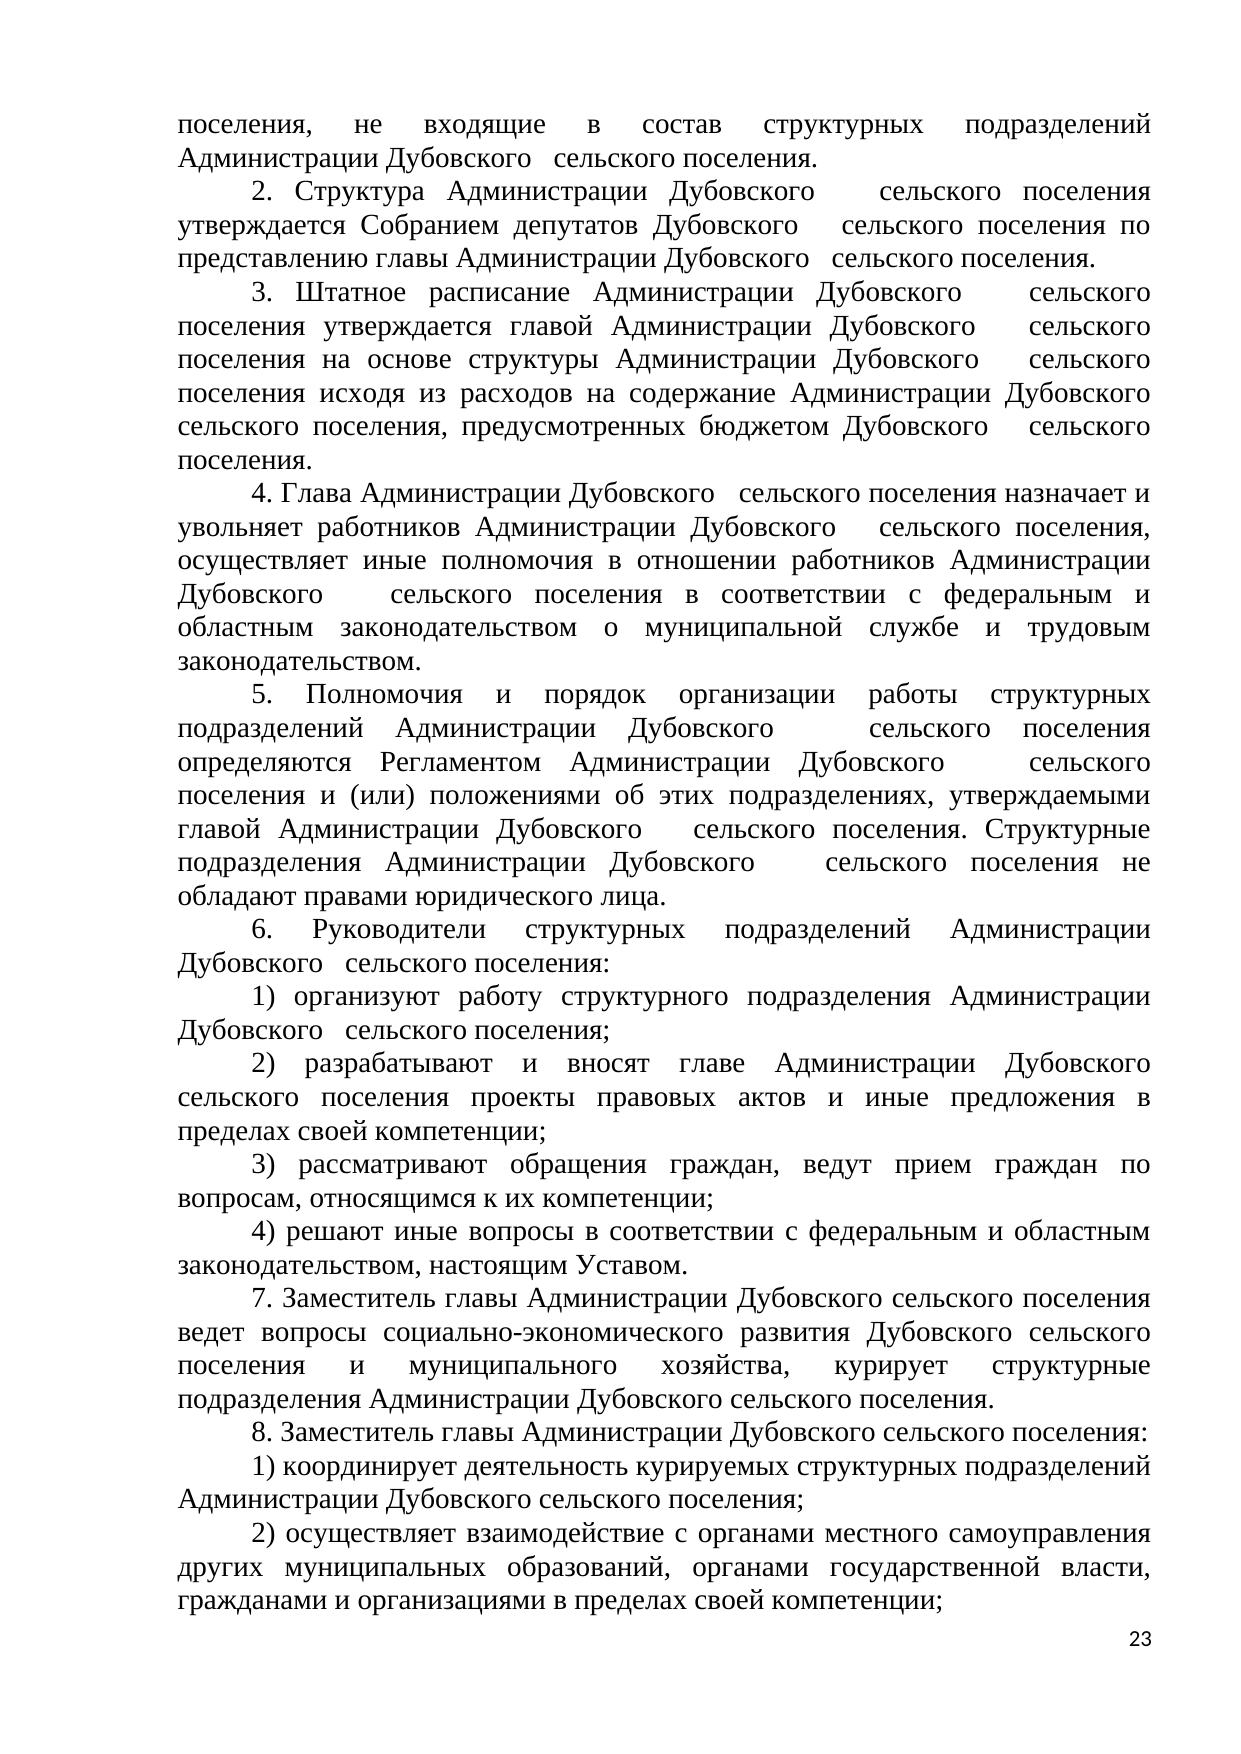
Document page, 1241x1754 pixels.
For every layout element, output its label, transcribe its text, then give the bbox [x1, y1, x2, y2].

text 2) осуществляет взаимодействие с органами местного самоуправления других муниципальных образований, органами государственной власти, гражданами и организациями в пределах своей компетенции; [177, 1515, 1152, 1616]
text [177, 106, 1152, 173]
text 1) координирует деятельность курируемых структурных подразделений Администрации Дубовского сельского поселения; [177, 1448, 1152, 1515]
text 7. Заместитель главы Администрации Дубовского сельского поселения ведет вопросы социально-экономического развития Дубовского сельского поселения и муниципального хозяйства, курирует структурные подразделения Администрации Дубовского сельского поселения. [177, 1280, 1152, 1414]
text 1) организуют работу структурного подразделения Администрации Дубовского сельского поселения; [177, 978, 1152, 1046]
text 2) разрабатывают и вносят главе Администрации Дубовского сельского поселения проекты правовых актов и иные предложения в пределах своей компетенции; [177, 1046, 1152, 1146]
text 2. Структура Администрации Дубовского сельского поселения утверждается Собранием депутатов Дубовского сельского поселения по представлению главы Администрации Дубовского сельского поселения. [177, 173, 1152, 274]
text 6. Руководители структурных подразделений Администрации Дубовского сельского поселения: [177, 911, 1152, 978]
text 8. Заместитель главы Администрации Дубовского сельского поселения: [177, 1414, 1152, 1448]
text 3. Штатное расписание Администрации Дубовского сельского поселения утверждается главой Администрации Дубовского сельского поселения на основе структуры Администрации Дубовского сельского поселения исходя из расходов на содержание Администрации Дубовского сельского поселения, предусмотренных бюджетом Дубовского сельского поселения. [177, 274, 1152, 475]
text 5. Полномочия и порядок организации работы структурных подразделений Администрации Дубовского сельского поселения определяются Регламентом Администрации Дубовского сельского поселения и (или) положениями об этих подразделениях, утверждаемыми главой Администрации Дубовского сельского поселения. Структурные подразделения Администрации Дубовского сельского поселения не обладают правами юридического лица. [177, 677, 1152, 911]
text 3) рассматривают обращения граждан, ведут прием граждан по вопросам, относящимся к их компетенции; [177, 1146, 1152, 1213]
text 4) решают иные вопросы в соответствии с федеральным и областным законодательством, настоящим Уставом. [177, 1213, 1152, 1280]
text 4. Глава Администрации Дубовского сельского поселения назначает и увольняет работников Администрации Дубовского сельского поселения, осуществляет иные полномочия в отношении работников Администрации Дубовского сельского поселения в соответствии с федеральным и областным законодательством о муниципальной службе и трудовым законодательством. [177, 475, 1152, 677]
